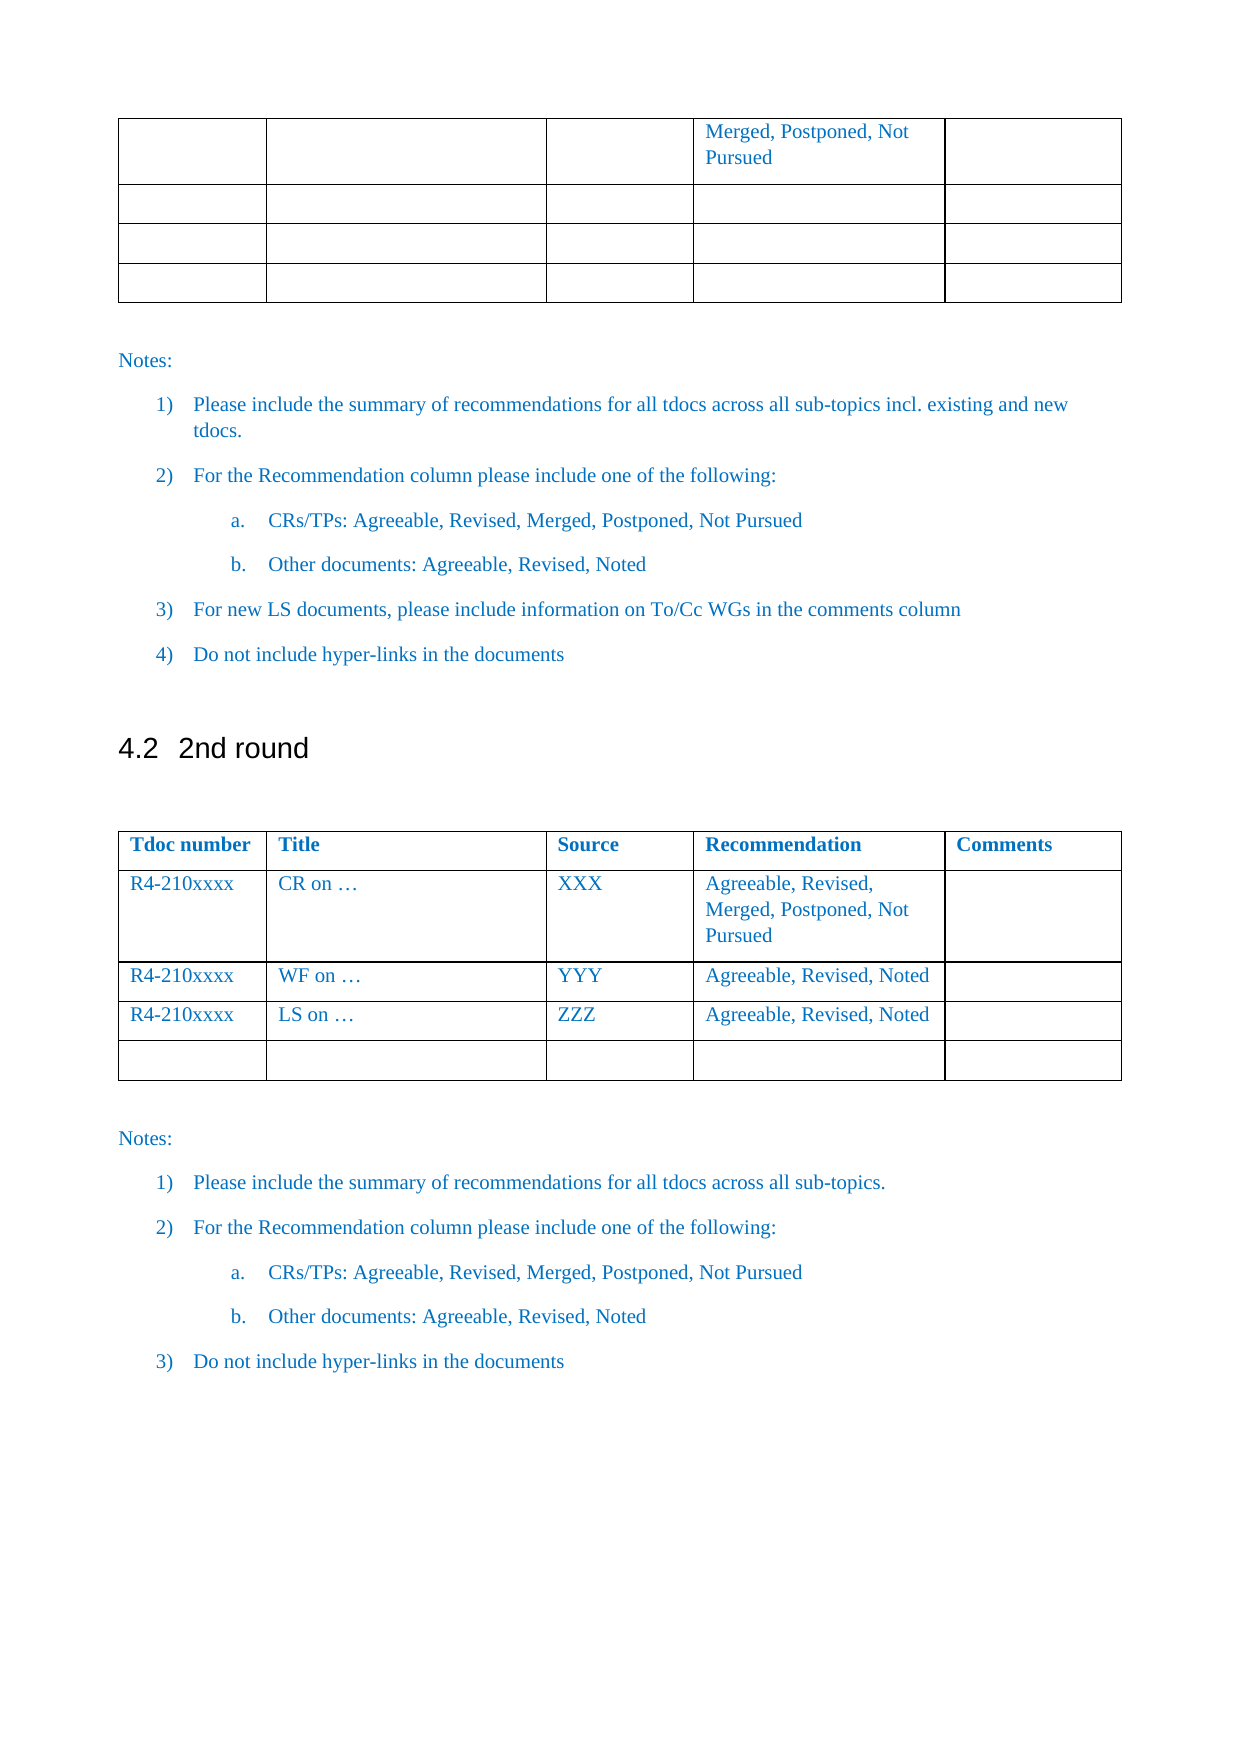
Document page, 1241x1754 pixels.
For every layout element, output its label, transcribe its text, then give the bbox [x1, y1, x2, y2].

list CRs/TPs: Agreeable, Revised, Merged, Postponed, Not Pursued [231, 508, 1122, 532]
text Notes: [118, 348, 1122, 372]
table_cell [267, 224, 546, 262]
table_cell [694, 185, 944, 223]
list For new LS documents, please include information on To/Cc WGs in the comments column [156, 597, 1122, 621]
table_cell WF on … [267, 963, 546, 1001]
table_cell [694, 119, 944, 183]
table_cell CR on … [267, 871, 546, 961]
table_cell [946, 963, 1121, 1001]
table_cell [946, 871, 1121, 961]
table_cell [547, 119, 693, 183]
table_cell [119, 224, 266, 262]
table_cell LS on … [267, 1002, 546, 1040]
table_cell [946, 185, 1121, 223]
table_cell [946, 1002, 1121, 1040]
table_cell Agreeable, Revised, Merged, Postponed, Not Pursued [694, 871, 944, 961]
table_header Recommendation [694, 832, 944, 870]
table_cell R4-210xxxx [119, 963, 266, 1001]
table_cell [547, 1041, 693, 1080]
list Do not include hyper-links in the documents [156, 642, 1122, 666]
list For the Recommendation column please include one of the following: [156, 1215, 1122, 1239]
subtitle 2nd round [118, 731, 1122, 764]
table_cell Agreeable, Revised, Noted [694, 1002, 944, 1040]
table_cell [694, 1041, 944, 1080]
table_cell [946, 119, 1121, 183]
table_cell [119, 1041, 266, 1080]
table_cell Agreeable, Revised, Noted [694, 963, 944, 1001]
table_cell [547, 224, 693, 262]
list Please include the summary of recommendations for all tdocs across all sub-topics incl. existing and new tdocs. [156, 392, 1122, 442]
table_cell [119, 119, 266, 183]
list For the Recommendation column please include one of the following: [156, 463, 1122, 487]
table_cell [946, 264, 1121, 302]
table_cell XXX [547, 871, 693, 961]
list CRs/TPs: Agreeable, Revised, Merged, Postponed, Not Pursued [231, 1260, 1122, 1284]
table_cell [946, 224, 1121, 262]
list Other documents: Agreeable, Revised, Noted [231, 1304, 1122, 1328]
table_cell [694, 264, 944, 302]
table_cell [946, 1041, 1121, 1080]
table_header Title [267, 832, 546, 870]
table_cell [119, 185, 266, 223]
table_cell [267, 264, 546, 302]
table_cell [119, 264, 266, 302]
table_cell [547, 185, 693, 223]
table_header Comments [946, 832, 1121, 870]
table_header Tdoc number [119, 832, 266, 870]
table_cell [267, 119, 546, 183]
table_cell [694, 224, 944, 262]
table_header Source [547, 832, 693, 870]
table_cell R4-210xxxx [119, 871, 266, 961]
table_cell ZZZ [547, 1002, 693, 1040]
text Notes: [118, 1126, 1122, 1150]
table_cell [267, 185, 546, 223]
table_cell YYY [547, 963, 693, 1001]
table_cell [547, 264, 693, 302]
list Other documents: Agreeable, Revised, Noted [231, 552, 1122, 576]
list Do not include hyper-links in the documents [156, 1349, 1122, 1373]
table_cell [267, 1041, 546, 1080]
list Please include the summary of recommendations for all tdocs across all sub-topics. [156, 1170, 1122, 1194]
table_cell R4-210xxxx [119, 1002, 266, 1040]
